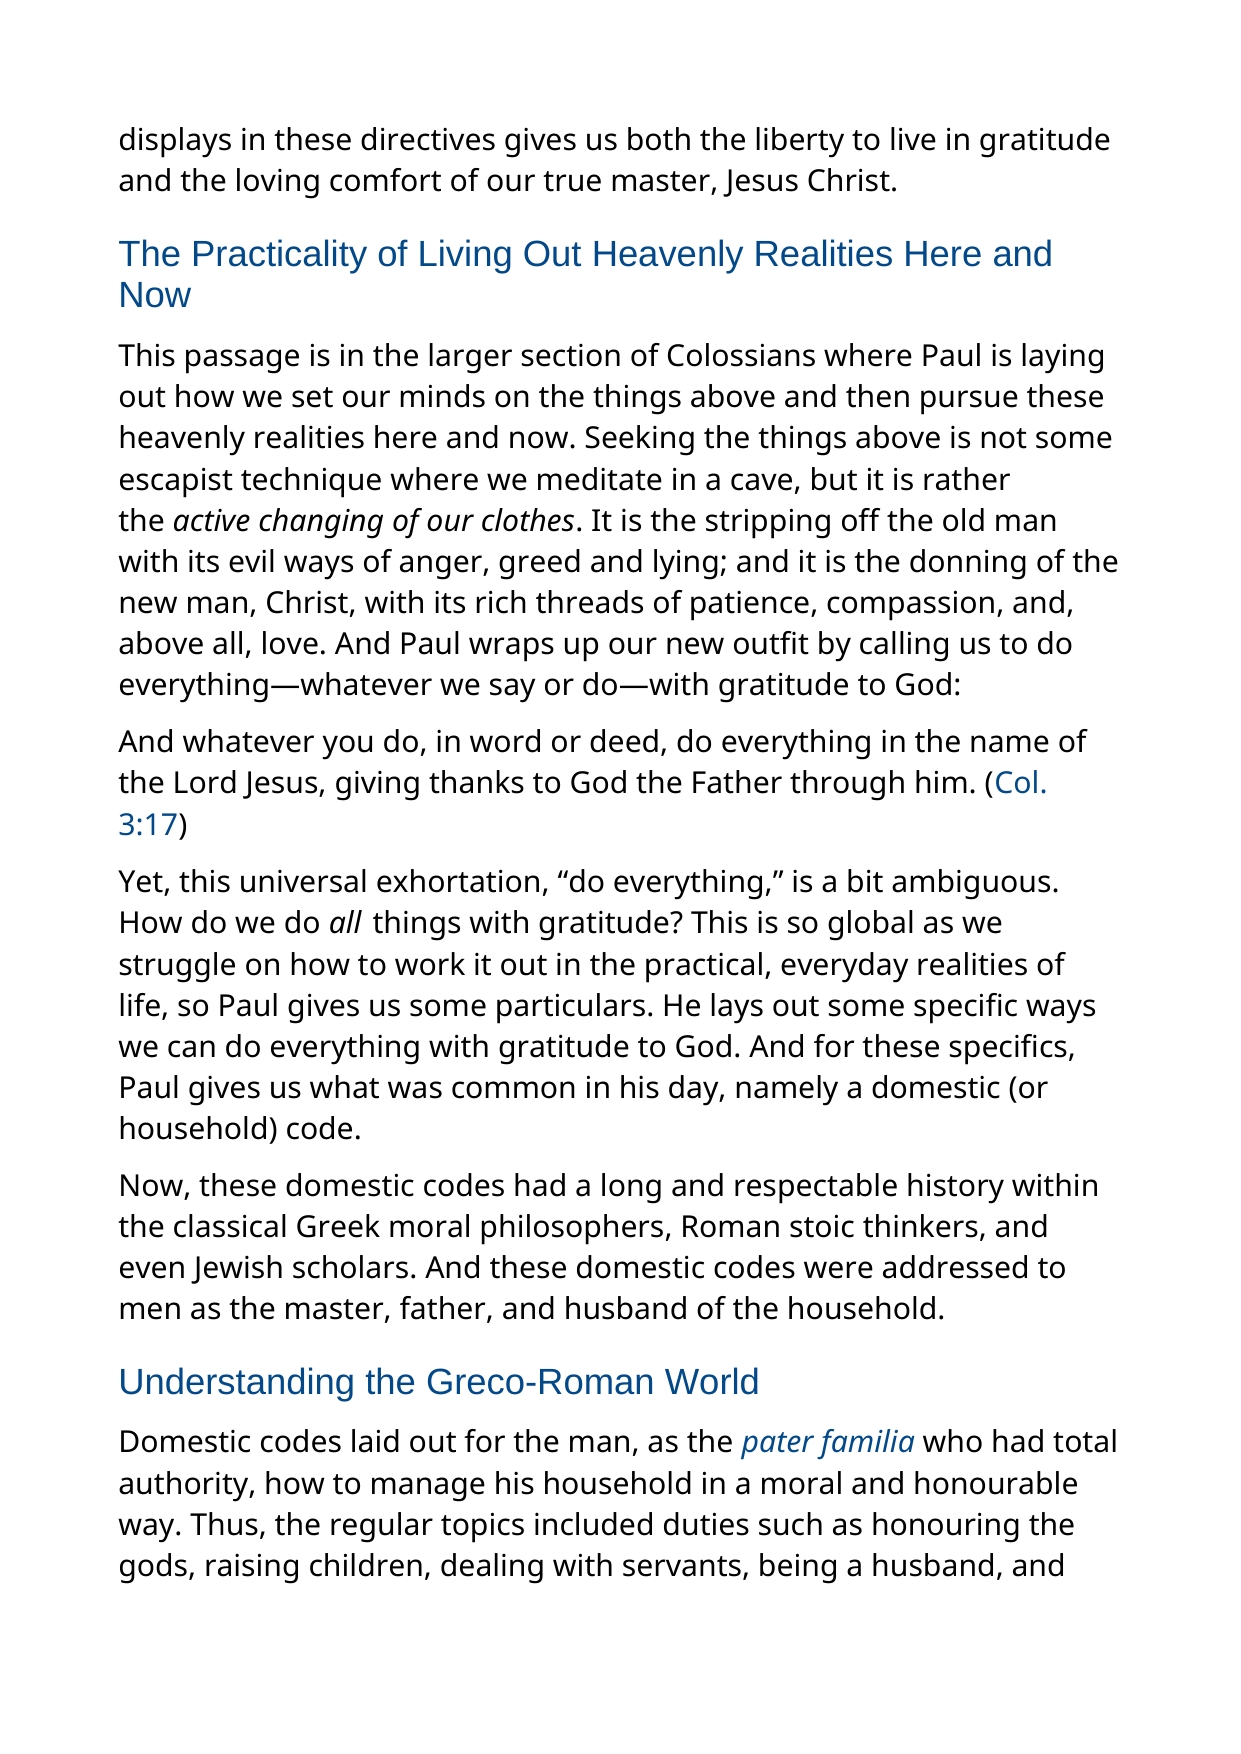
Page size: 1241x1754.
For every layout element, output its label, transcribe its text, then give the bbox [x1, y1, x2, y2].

text Now, these domestic codes had a long and respectable history within the classical Greek moral philosophers, Roman stoic thinkers, and even Jewish scholars. And these domestic codes were addressed to men as the master, father, and husband of the household. [118, 1164, 1122, 1329]
text The Practicality of Living Out Heavenly Realities Here and Now [118, 232, 1122, 316]
text This passage is in the larger section of Colossians where Paul is laying out how we set our minds on the things above and then pursue these heavenly realities here and now. Seeking the things above is not some escapist technique where we meditate in a cave, but it is rather the active changing of our clothes. It is the stripping off the old man with its evil ways of anger, greed and lying; and it is the donning of the new man, Christ, with its rich threads of patience, compassion, and, above all, love. And Paul wraps up our new outfit by calling us to do everything—whatever we say or do—with gratitude to God: [118, 334, 1122, 705]
text Yet, this universal exhortation, “do everything,” is a bit ambiguous. How do we do all things with gratitude? This is so global as we struggle on how to work it out in the practical, everyday realities of life, so Paul gives us some particulars. He lays out some specific ways we can do everything with gratitude to God. And for these specifics, Paul gives us what was common in his day, namely a domestic (or household) code. [118, 860, 1122, 1148]
text Understanding the Greco-Roman World [118, 1360, 1122, 1402]
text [118, 118, 1122, 200]
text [118, 1421, 1122, 1585]
text And whatever you do, in word or deed, do everything in the name of the Lord Jesus, giving thanks to God the Father through him. (Col. 3:17) [118, 720, 1122, 844]
